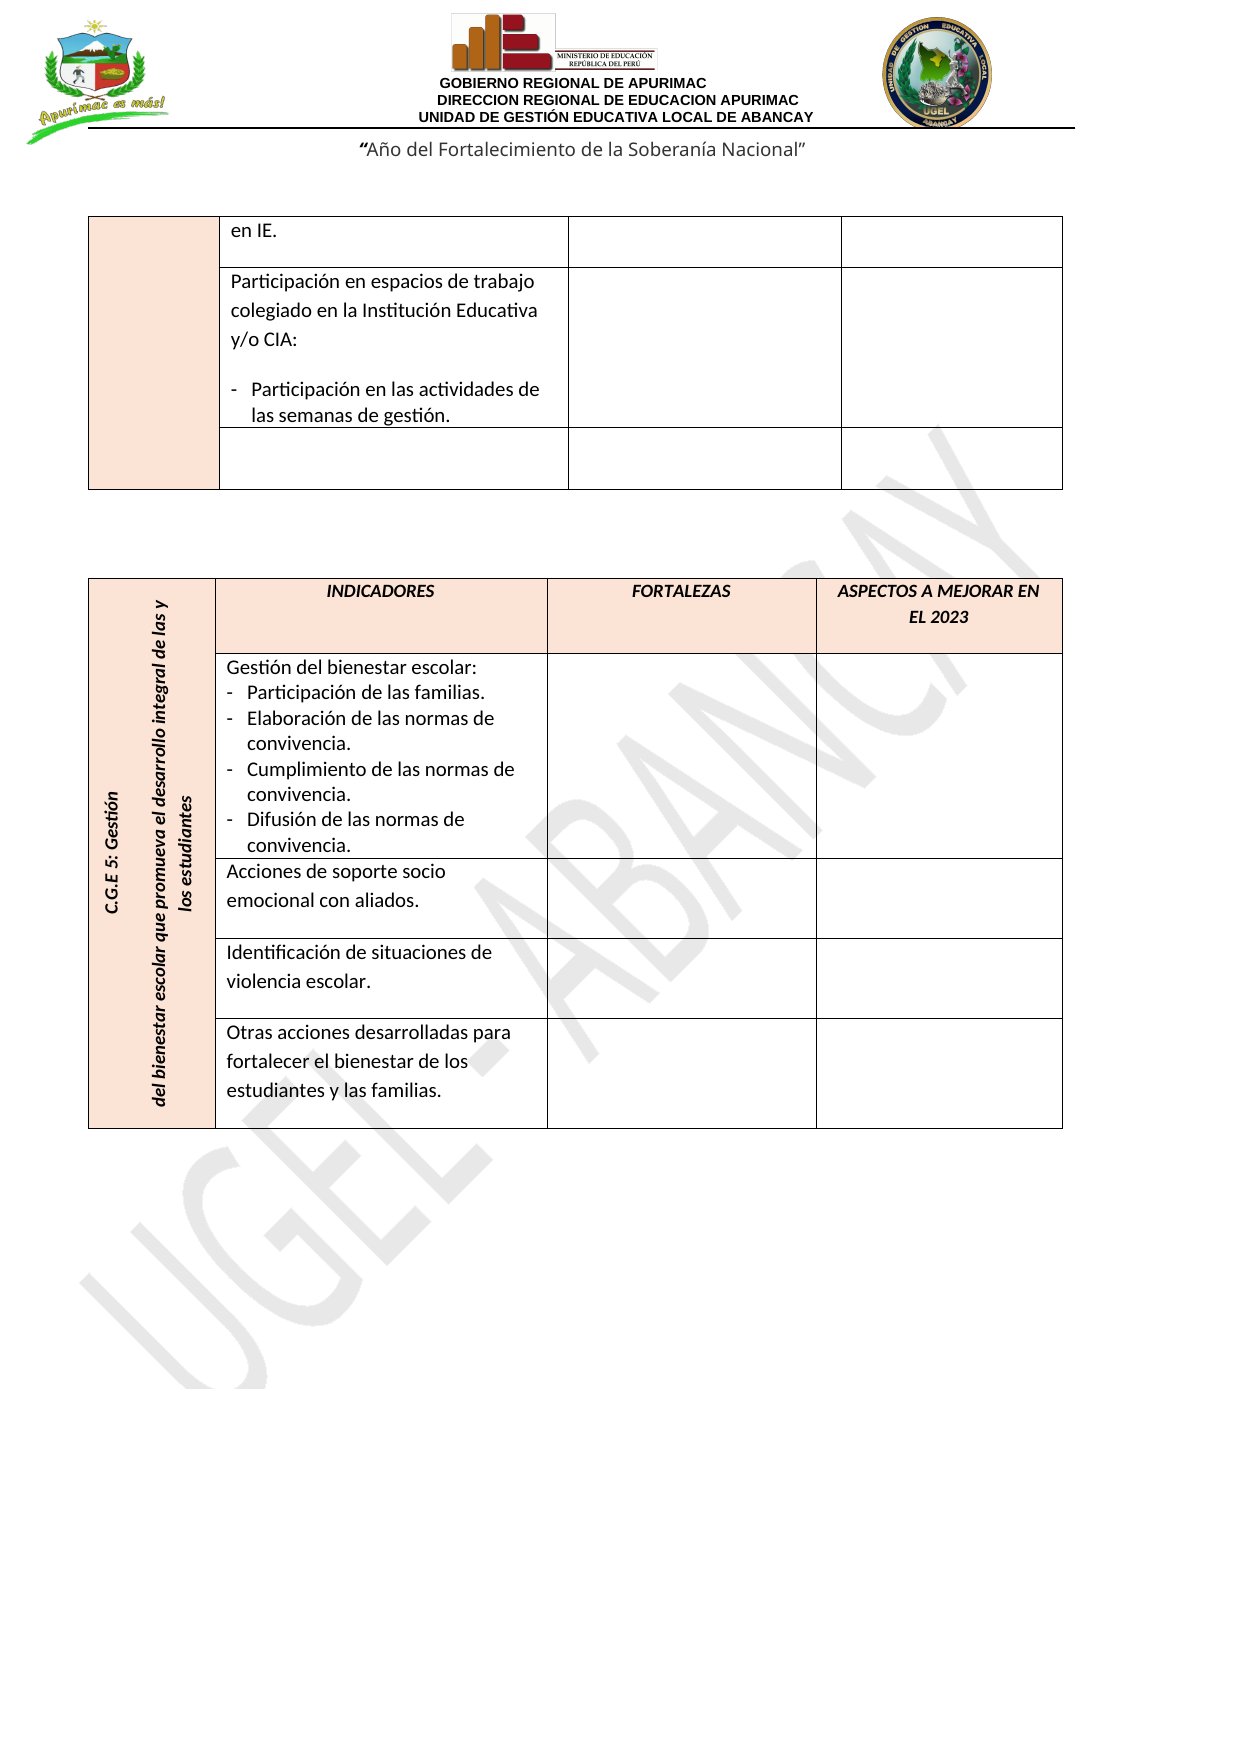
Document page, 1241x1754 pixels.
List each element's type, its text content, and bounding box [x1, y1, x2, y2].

table_cell Gestión del bienestar escolar: Participación de las familias. Elaboración de las normas de convivencia. Cumplimiento de las normas de convivencia. Difusión de las normas de convivencia. [216, 654, 547, 857]
picture [26, 20, 169, 145]
table_cell [817, 654, 1062, 857]
table_cell [842, 268, 1062, 427]
table_header ASPECTOS A MEJORAR EN EL 2023 [817, 579, 1062, 653]
table_cell [817, 939, 1062, 1018]
table_cell [548, 1019, 816, 1128]
table_cell [569, 217, 841, 267]
picture [843, 16, 1024, 127]
table_cell [569, 268, 841, 427]
table_cell [548, 939, 816, 1018]
table_cell Participación en espacios de trabajo colegiado en la Institución Educativa y/o CIA: Participación en las actividades de las semanas de gestión. [220, 268, 568, 427]
table_cell [220, 428, 568, 489]
table_cell Otras acciones desarrolladas para fortalecer el bienestar de los estudiantes y las familias. [216, 1019, 547, 1128]
table_cell [842, 217, 1062, 267]
table_cell [548, 654, 816, 857]
table_cell Acciones de soporte socio emocional con aliados. [216, 859, 547, 938]
table_header INDICADORES [216, 579, 547, 653]
table_cell [842, 428, 1062, 489]
table_header C.G.E 5: Gestión del bienestar escolar que promueva el desarrollo integral de las y los estudiantes [89, 579, 215, 1128]
picture [451, 13, 658, 72]
table_cell De los monitoreos y GIAs realizados en IE. [220, 217, 568, 267]
table_cell [817, 1019, 1062, 1128]
table_header FORTALEZAS [548, 579, 816, 653]
table_cell [817, 859, 1062, 938]
table_cell [569, 428, 841, 489]
table_cell [548, 859, 816, 938]
table_cell Identificación de situaciones de violencia escolar. [216, 939, 547, 1018]
